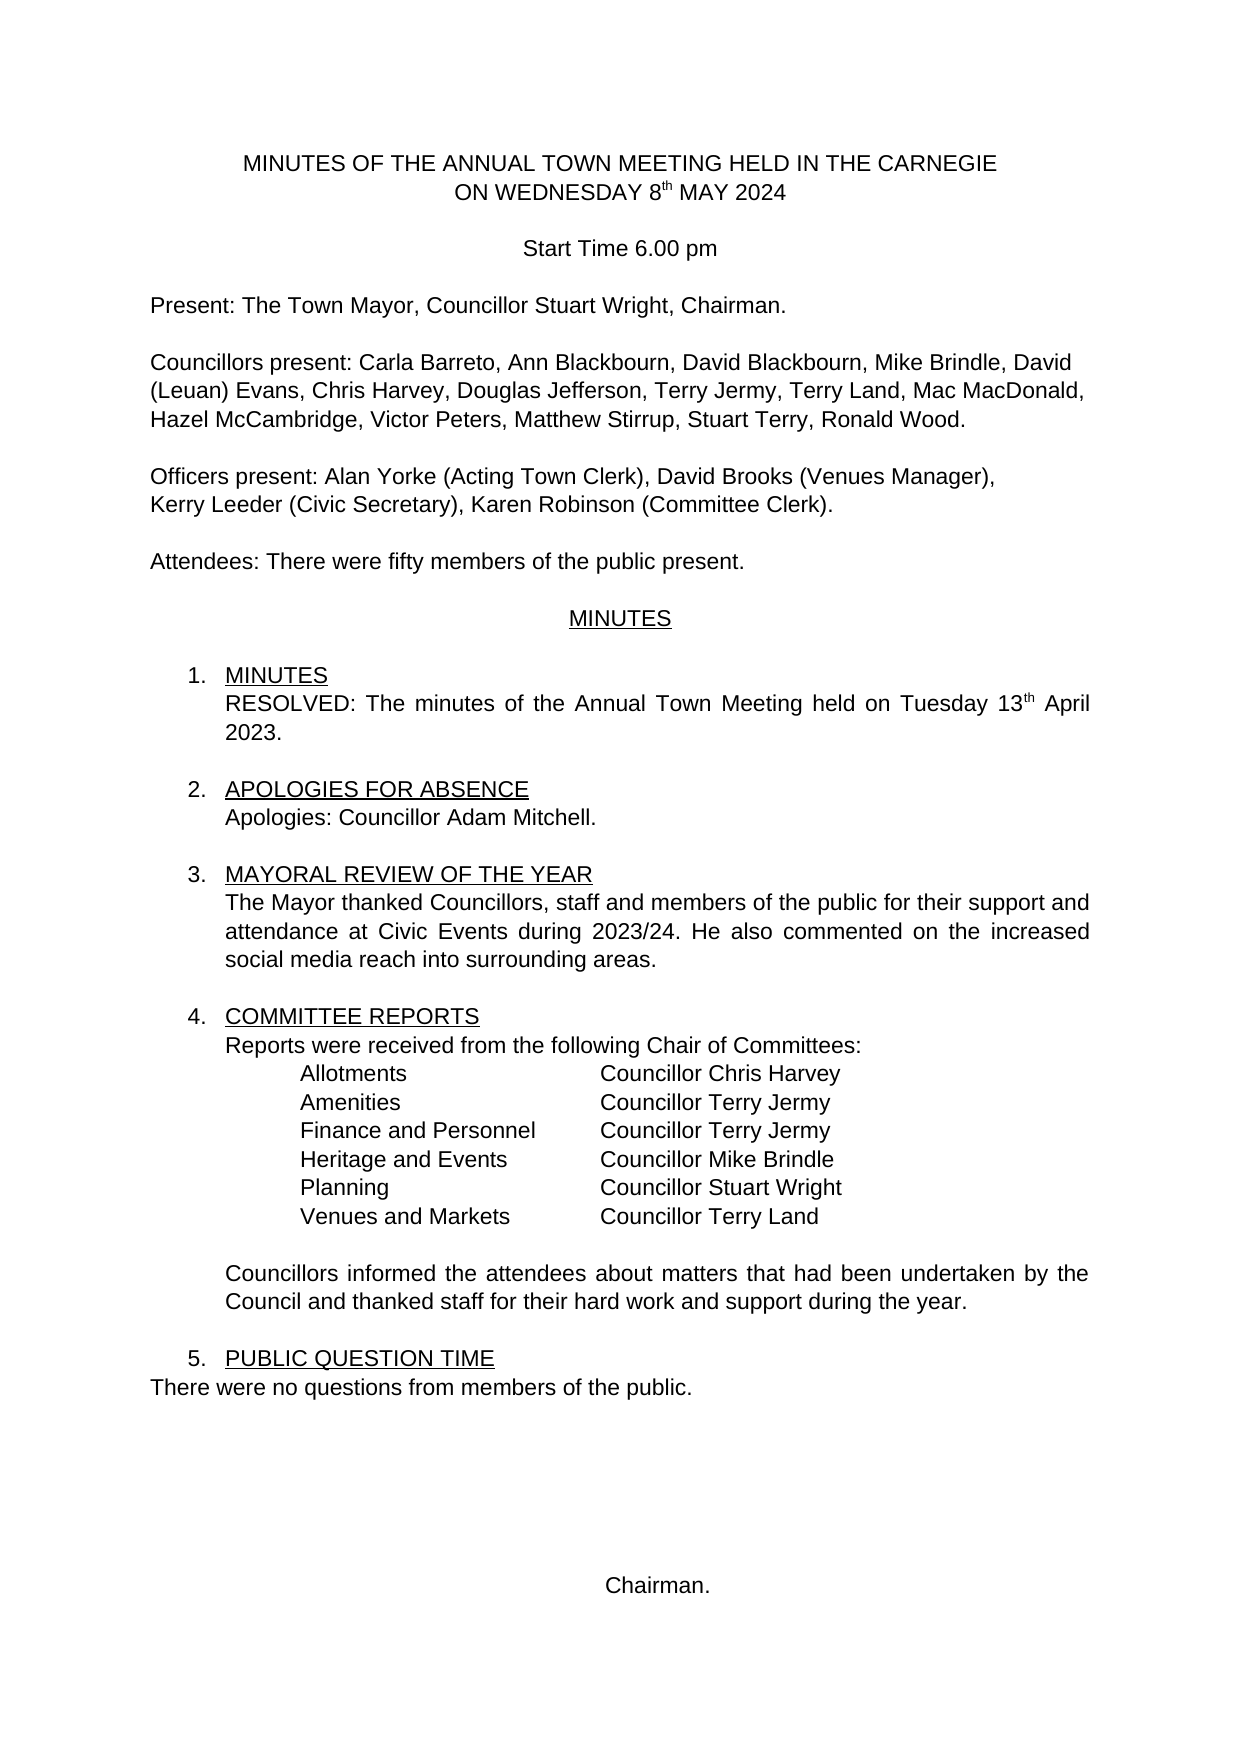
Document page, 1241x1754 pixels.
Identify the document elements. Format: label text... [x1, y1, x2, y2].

list Apologies: Councillor Adam Mitchell. [225, 804, 1090, 830]
text Officers present: Alan Yorke (Acting Town Clerk), David Brooks (Venues Manager), [150, 463, 1090, 489]
text There were no questions from members of the public. [150, 1373, 1090, 1400]
text The Mayor thanked Councillors, staff and members of the public for their support and attendance at Civic Events during 2023/24. He also commented on the increased social media reach into surrounding areas. [225, 889, 1090, 973]
text MINUTES [150, 605, 1090, 631]
text Heritage and Events Councillor Mike Brindle [225, 1146, 1090, 1172]
list RESOLVED: The minutes of the Annual Town Meeting held on Tuesday 13th April 2023. [225, 690, 1090, 745]
text MINUTES OF THE ANNUAL TOWN MEETING HELD IN THE CARNEGIE [150, 150, 1090, 176]
text ON WEDNESDAY 8th MAY 2024 [150, 178, 1090, 205]
text Present: The Town Mayor, Councillor Stuart Wright, Chairman. [150, 292, 1090, 318]
list Reports were received from the following Chair of Committees: [225, 1032, 1090, 1058]
list MINUTES [187, 662, 1090, 688]
list Chairman. [225, 1572, 1090, 1599]
text Venues and Markets Councillor Terry Land [225, 1203, 1090, 1229]
text Kerry Leeder (Civic Secretary), Karen Robinson (Committee Clerk). [150, 491, 1090, 518]
list APOLOGIES FOR ABSENCE [187, 776, 1090, 802]
text Attendees: There were fifty members of the public present. [150, 548, 1090, 574]
list MAYORAL REVIEW OF THE YEAR [187, 861, 1090, 887]
text Finance and Personnel Councillor Terry Jermy [225, 1117, 1090, 1143]
text Planning Councillor Stuart Wright [225, 1174, 1090, 1201]
text Councillors informed the attendees about matters that had been undertaken by the Council and thanked staff for their hard work and support during the year. [225, 1260, 1090, 1314]
text Allotments Councillor Chris Harvey [225, 1060, 1090, 1086]
text Start Time 6.00 pm [150, 235, 1090, 262]
text Amenities Councillor Terry Jermy [225, 1088, 1090, 1115]
list COMMITTEE REPORTS [187, 1003, 1090, 1029]
list PUBLIC QUESTION TIME [187, 1345, 1090, 1371]
text Councillors present: Carla Barreto, Ann Blackbourn, David Blackbourn, Mike Brindle, David (Leuan) Evans, Chris Harvey, Douglas Jefferson, Terry Jermy, Terry Land, Mac MacDonald, Hazel McCambridge, Victor Peters, Matthew Stirrup, Stuart Terry, Ronald Wood. [150, 349, 1090, 432]
